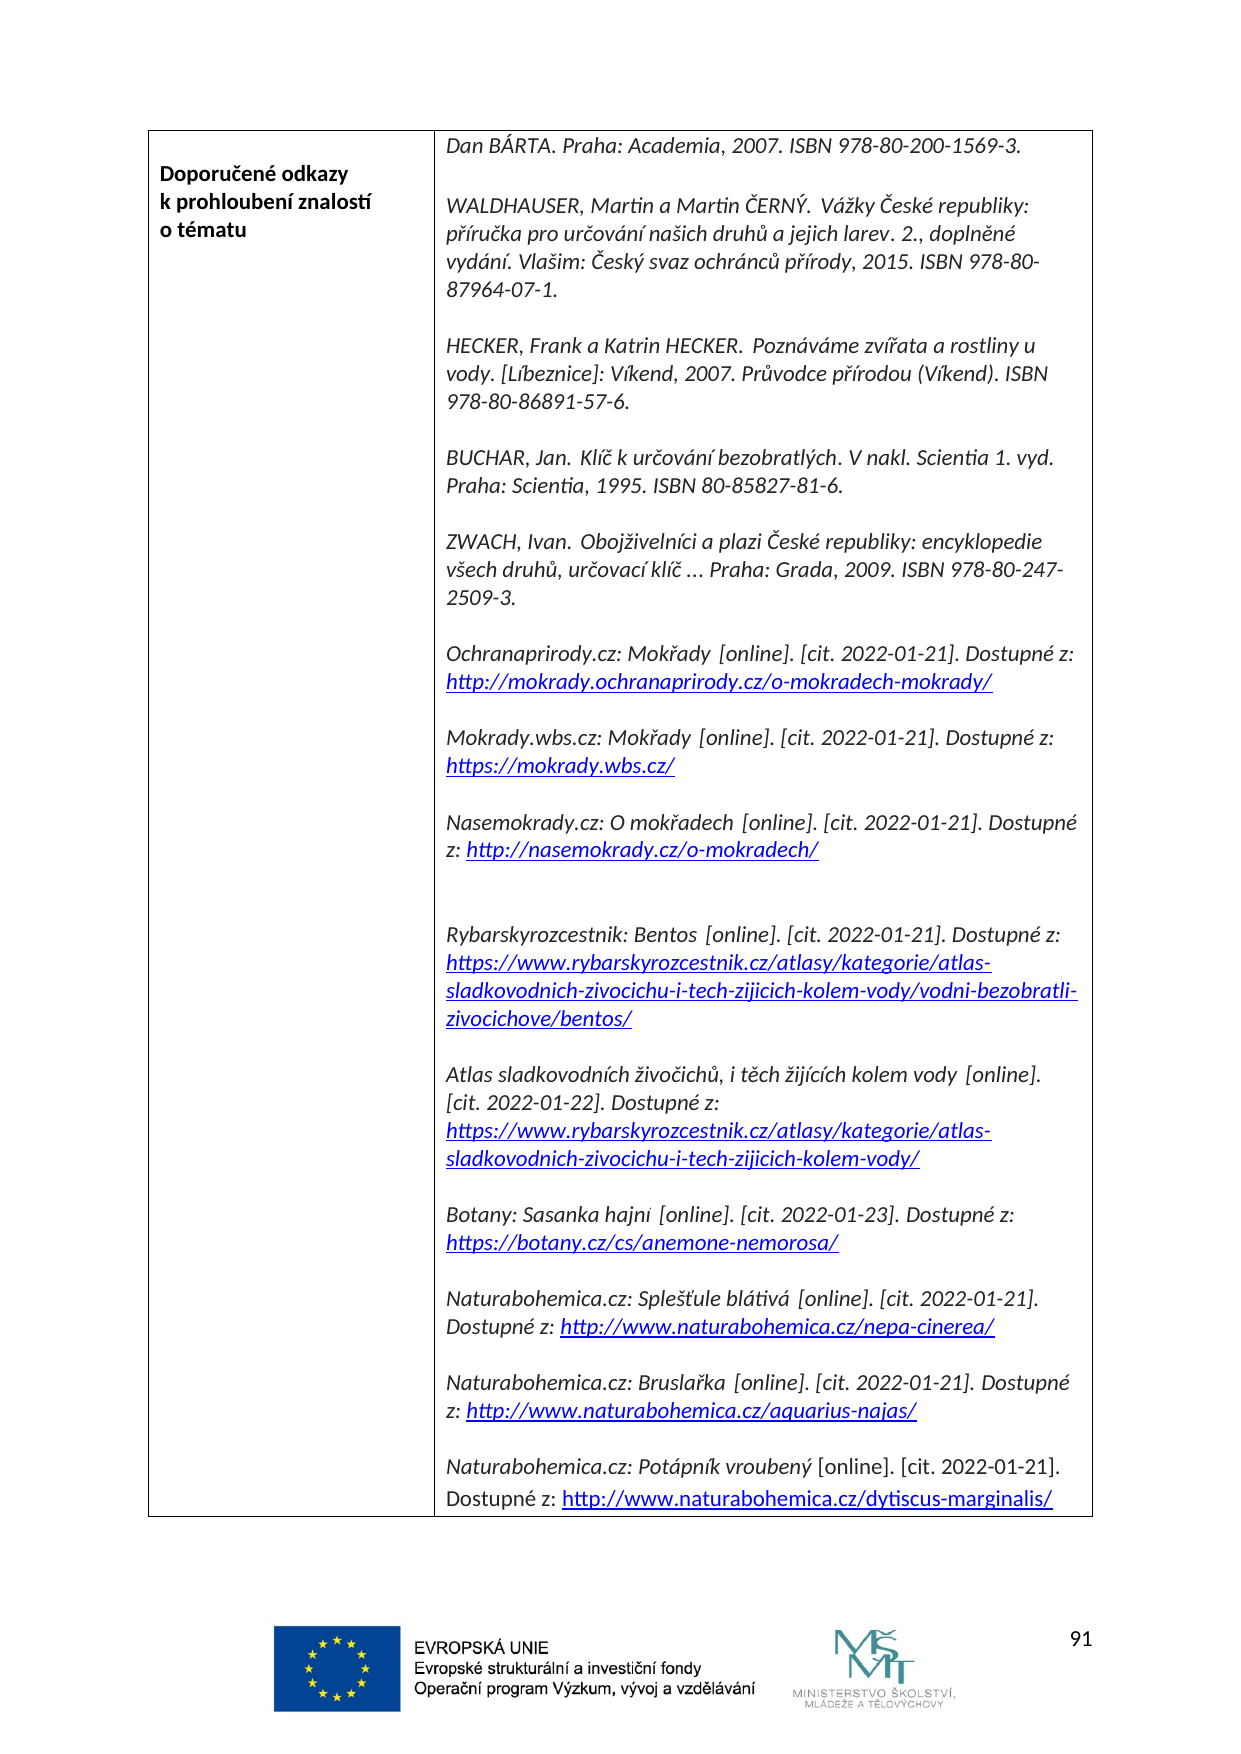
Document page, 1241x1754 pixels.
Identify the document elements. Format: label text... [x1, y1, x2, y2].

picture [231, 1583, 997, 1754]
table_cell Doporučené odkazy k prohloubení znalostí o tématu [149, 131, 434, 1516]
